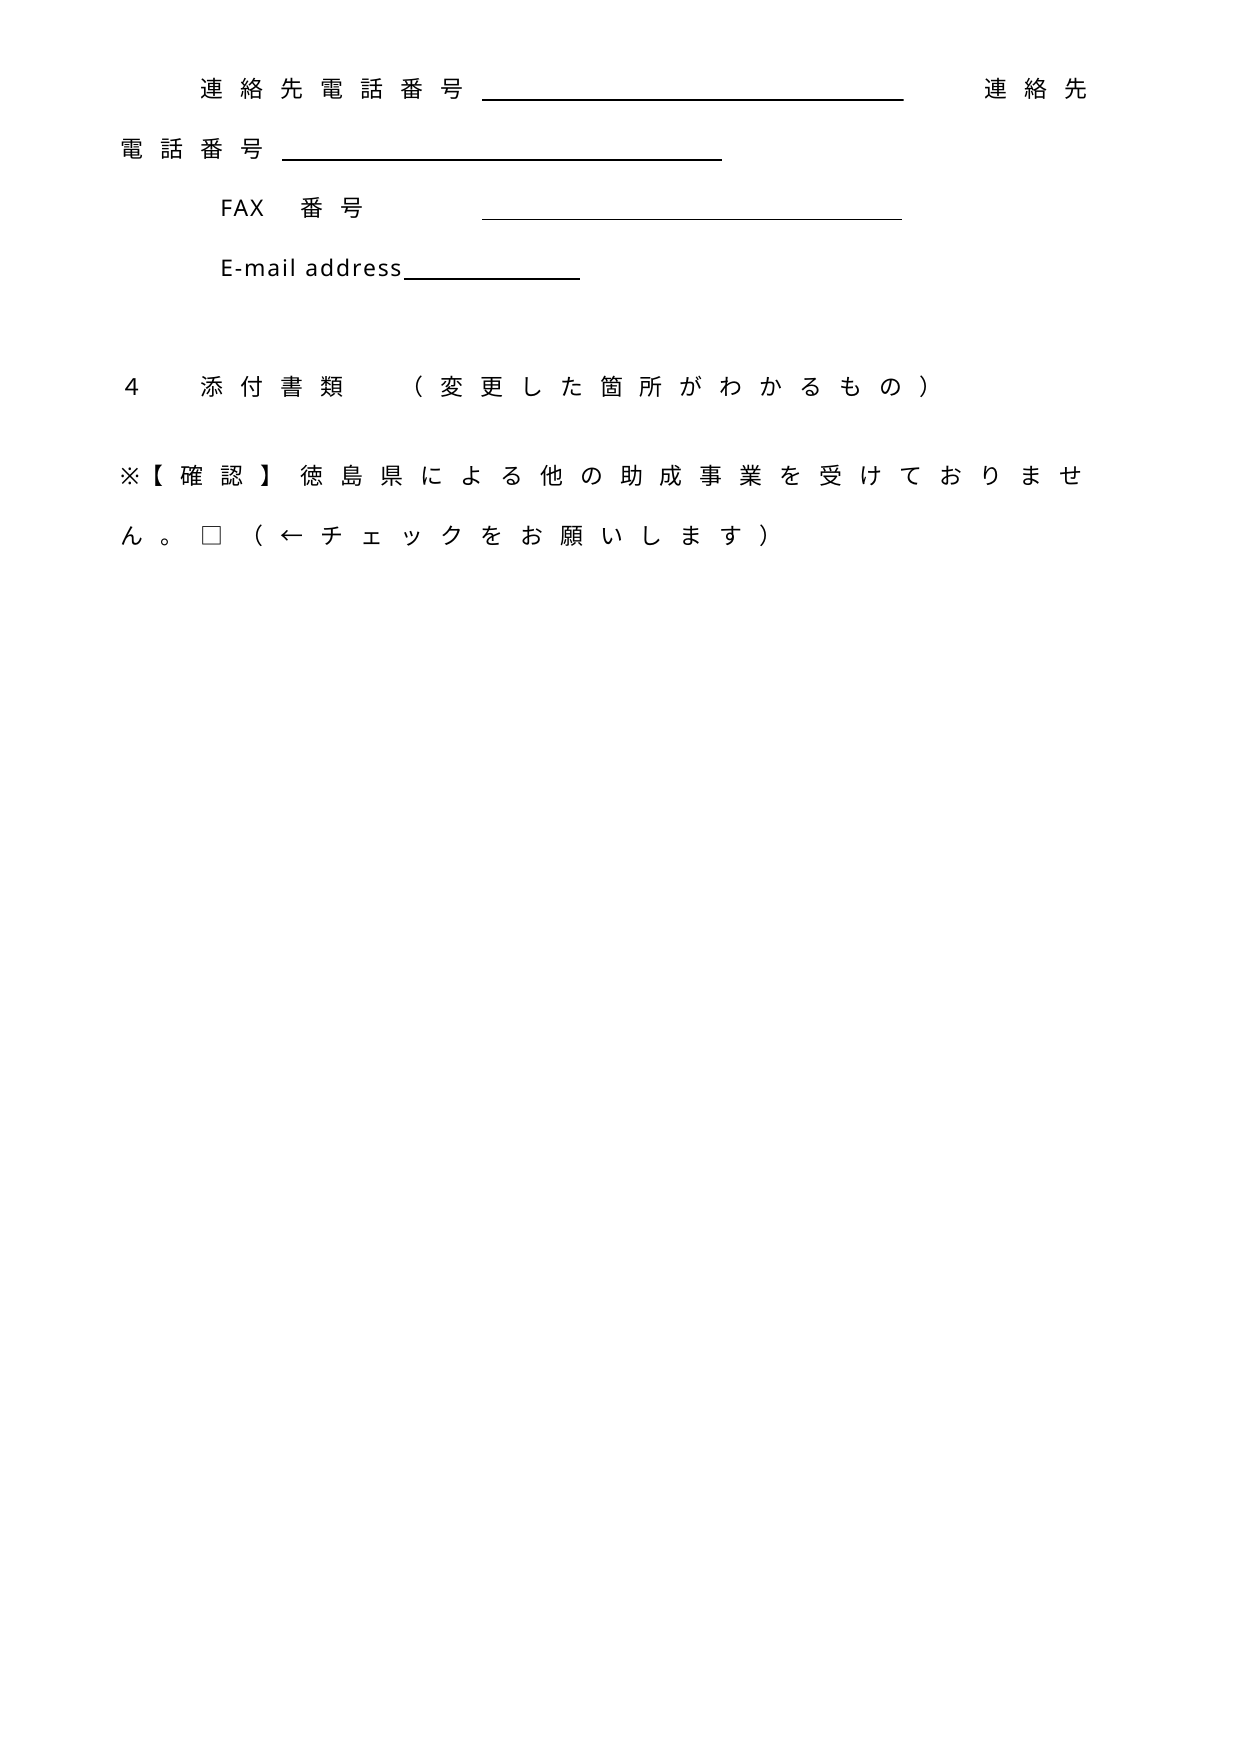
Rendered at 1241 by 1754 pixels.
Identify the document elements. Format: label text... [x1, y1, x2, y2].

text 連絡先電話番号 連絡先電話番号 [120, 58, 1120, 177]
text FAX番号 [120, 177, 1120, 236]
text ※【確認】徳島県による他の助成事業を受けておりません。□（←チェックをお願いします） [120, 445, 1120, 564]
text ４ 添付書類 （変更した箇所がわかるもの） [120, 356, 1120, 415]
text E-mail address [120, 236, 1120, 296]
